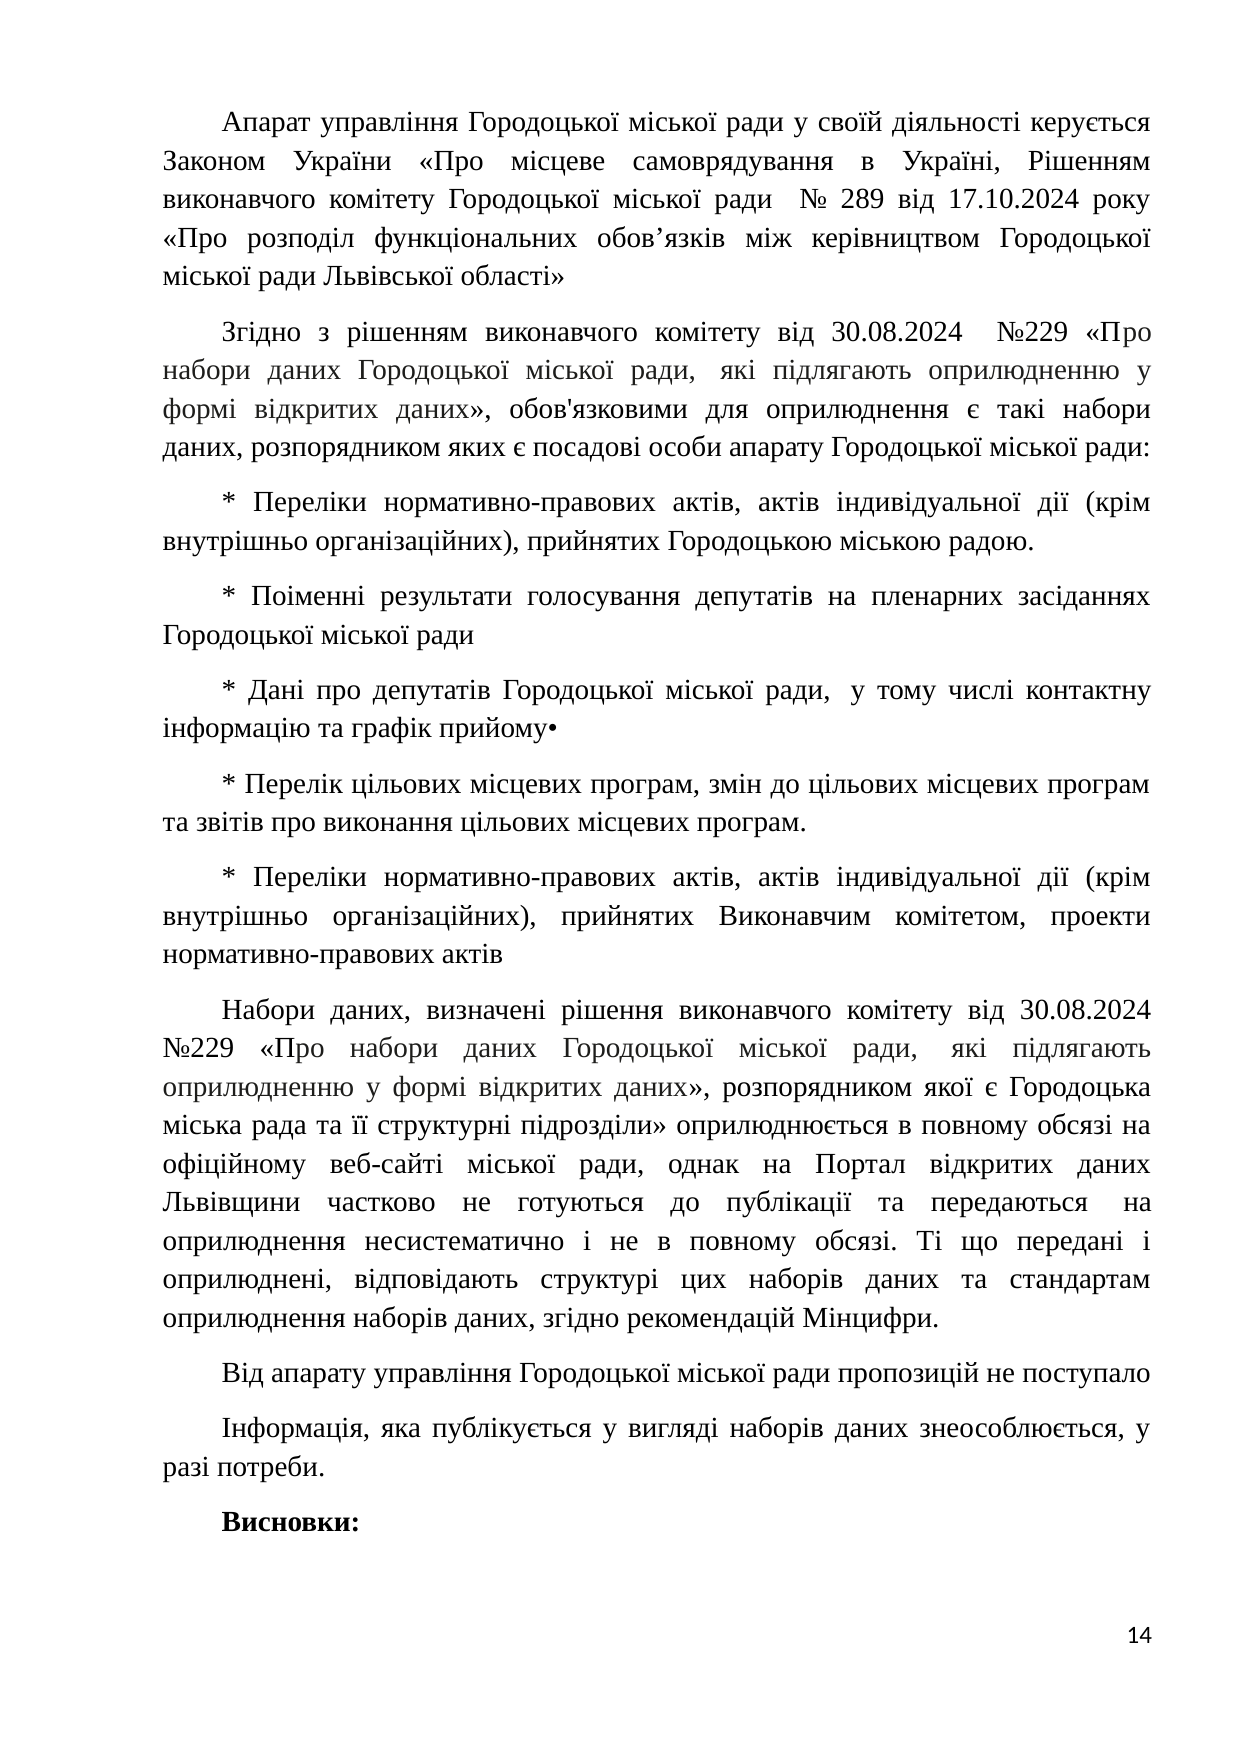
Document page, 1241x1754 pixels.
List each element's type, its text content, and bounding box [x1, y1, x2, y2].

text Від апарату управління Городоцької міської ради пропозицій не поступало [162, 1355, 1152, 1389]
text * Перелік цільових місцевих програм, змін до цільових місцевих програм та звітів про виконання цільових місцевих програм. [162, 766, 1152, 838]
text * Дані про депутатів Городоцької міської ради, у тому числі контактну інформацію та графік прийому• [162, 672, 1152, 744]
text Згідно з рішенням виконавчого комітету від 30.08.2024 №229 «Про набори даних Городоцької міської ради, які підлягають оприлюдненню у формі відкритих даних», обов'язковими для оприлюднення є такі набори даних, розпорядником яких є посадові особи апарату Городоцької міської ради: [162, 314, 1152, 463]
text * Переліки нормативно-правових актів, актів індивідуальної дії (крім внутрішньо організаційних), прийнятих Виконавчим комітетом, проекти нормативно-правових актів [162, 859, 1152, 970]
text * Поіменні результати голосування депутатів на пленарних засіданнях Городоцької міської ради [162, 578, 1152, 650]
text Апарат управління Городоцької міської ради у своїй діяльності керується Законом України «Про місцеве самоврядування в Україні, Рішенням виконавчого комітету Городоцької міської ради № 289 від 17.10.2024 року «Про розподіл функціональних обов’язків між керівництвом Городоцької міської ради Львівської області» [162, 104, 1152, 292]
text Висновки: [162, 1504, 1152, 1538]
text * Переліки нормативно-правових актів, актів індивідуальної дії (крім внутрішньо організаційних), прийнятих Городоцькою міською радою. [162, 484, 1152, 557]
text Набори даних, визначені рішення виконавчого комітету від 30.08.2024 №229 «Про набори даних Городоцької міської ради, які підлягають оприлюдненню у формі відкритих даних», розпорядником якої є Городоцька міська рада та її структурні підрозділи» оприлюднюється в повному обсязі на офіційному веб-сайті міської ради, однак на Портал відкритих даних Львівщини частково не готуються до публікації та передаються на оприлюднення несистематично і не в повному обсязі. Ті що передані і оприлюднені, відповідають структурі цих наборів даних та стандартам оприлюднення наборів даних, згідно рекомендацій Мінцифри. [162, 992, 1152, 1334]
text Інформація, яка публікується у вигляді наборів даних знеособлюється, у разі потреби. [162, 1411, 1152, 1483]
